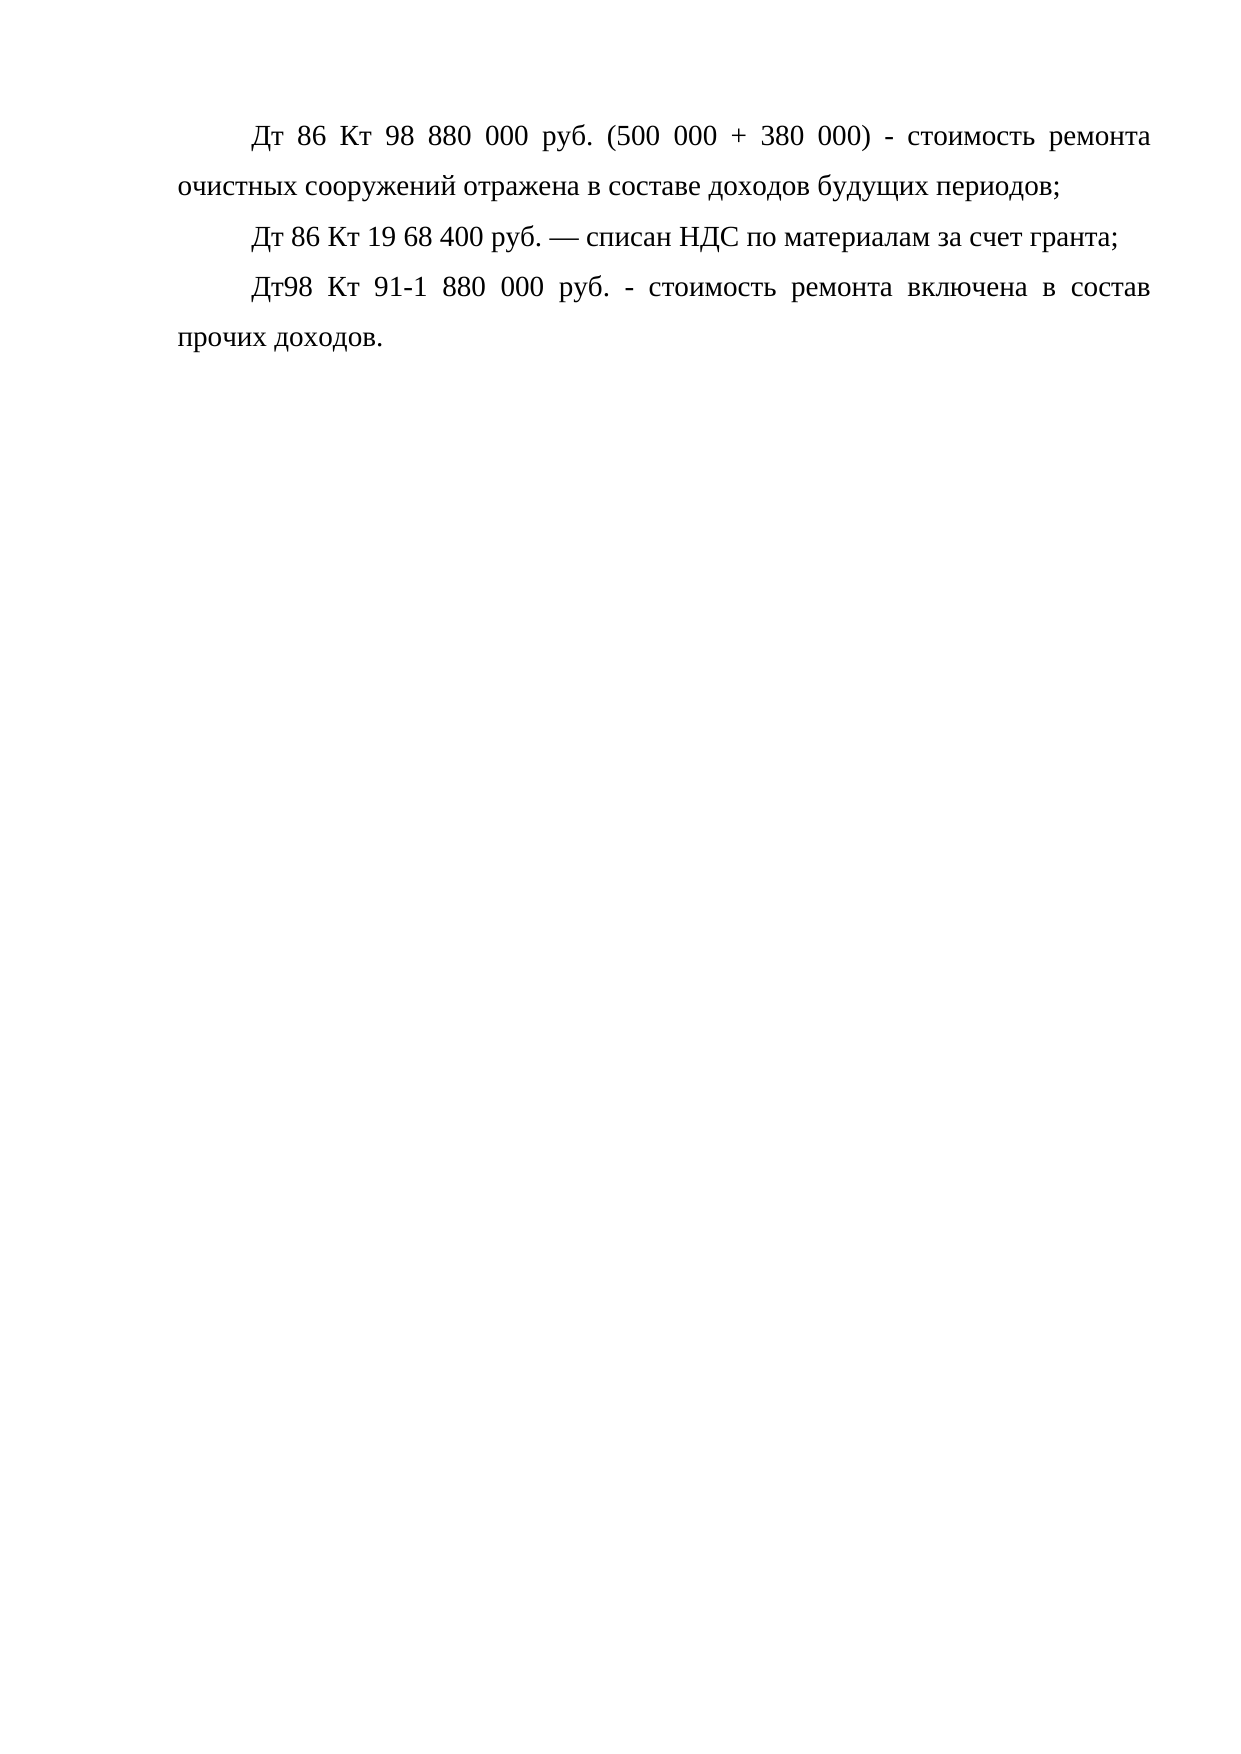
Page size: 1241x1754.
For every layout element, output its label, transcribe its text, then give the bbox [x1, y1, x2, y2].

text Дт 86 Кт 19 68 400 руб. — списан НДС по материалам за счет гранта; [177, 219, 1152, 252]
text Дт98 Кт 91-1 880 000 руб. - стоимость ремонта включена в состав прочих доходов. [177, 269, 1152, 353]
text Дт 86 Кт 98 880 000 руб. (500 000 + 380 000) - стоимость ремонта очистных сооружений отражена в составе доходов будущих периодов; [177, 118, 1152, 202]
